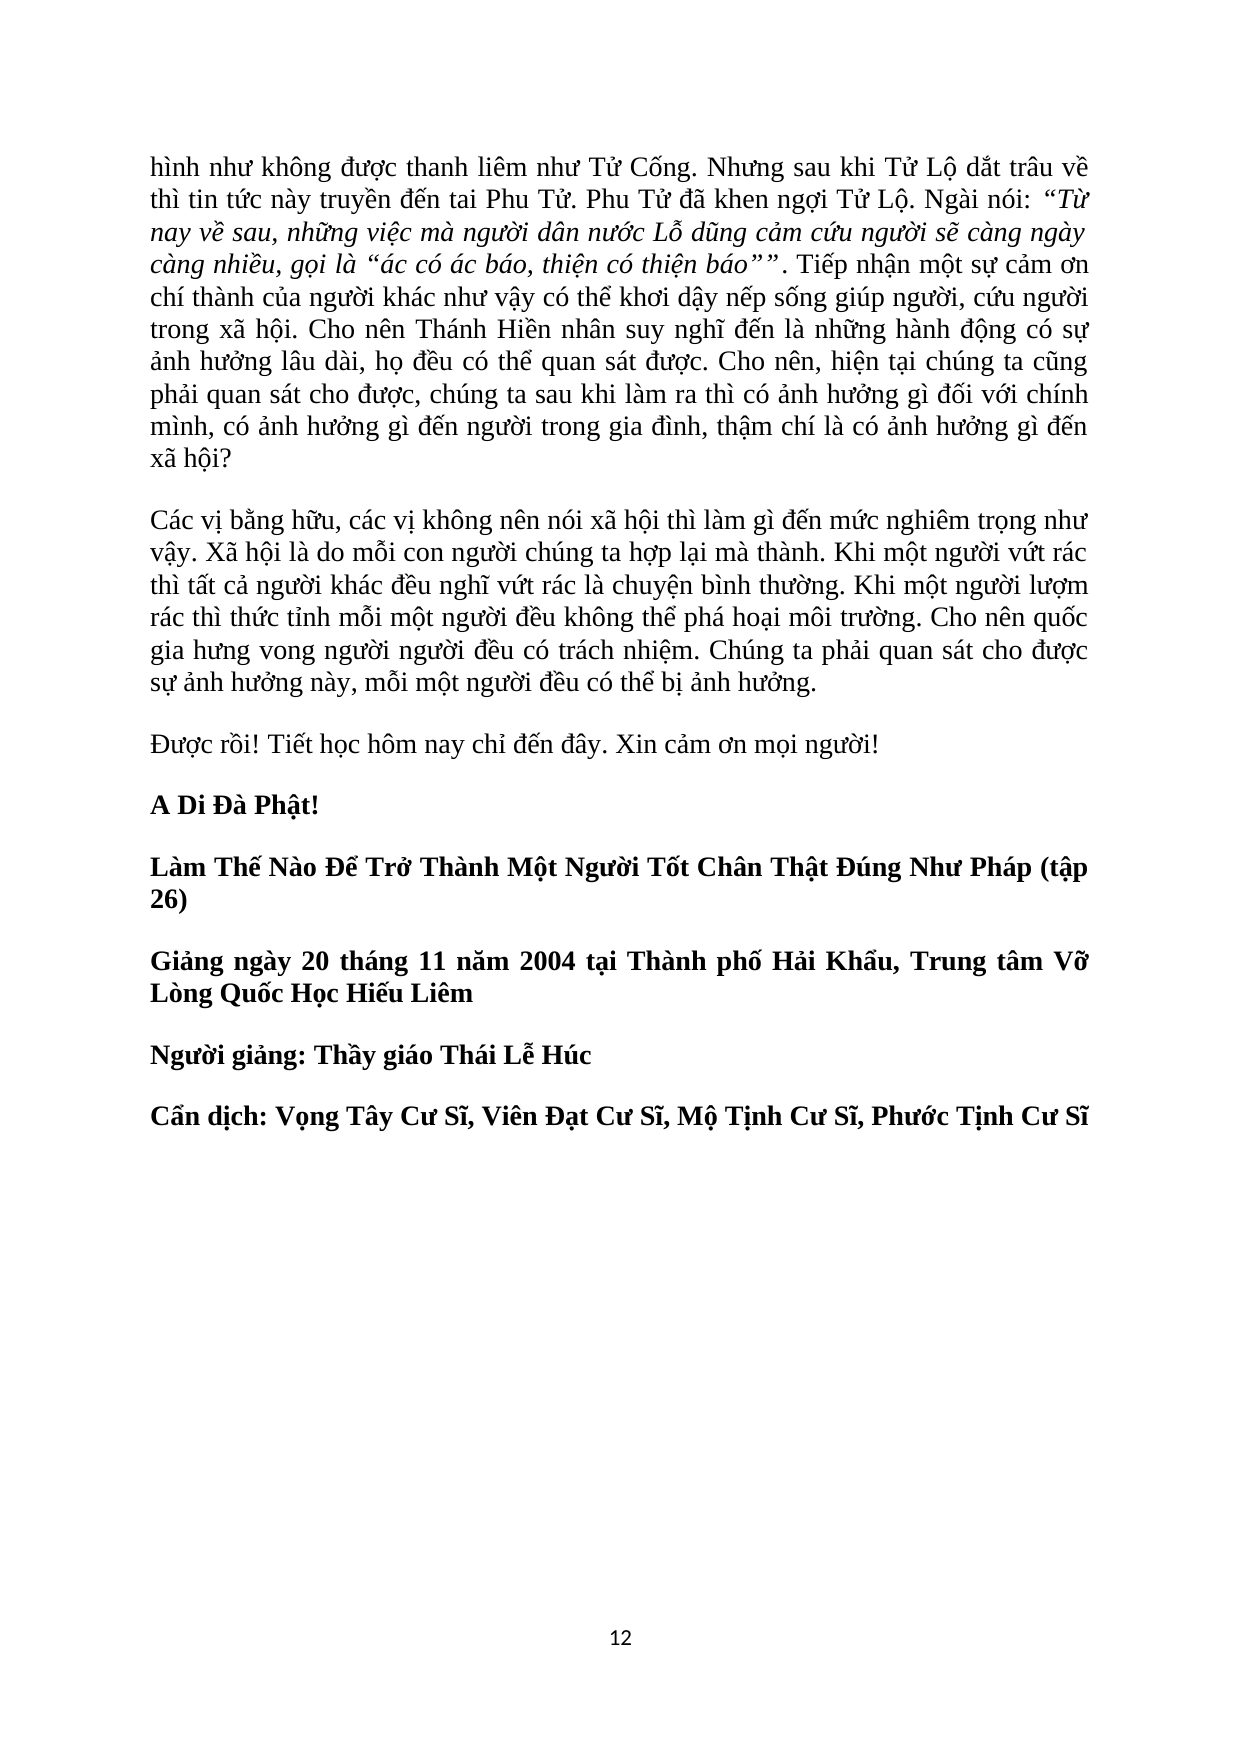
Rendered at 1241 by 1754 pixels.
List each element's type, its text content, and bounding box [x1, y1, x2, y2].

text Cẩn dịch: Vọng Tây Cư Sĩ, Viên Đạt Cư Sĩ, Mộ Tịnh Cư Sĩ, Phước Tịnh Cư Sĩ [150, 1099, 1090, 1132]
text Làm Thế Nào Để Trở Thành Một Người Tốt Chân Thật Đúng Như Pháp (tập 26) [150, 850, 1090, 914]
text Giảng ngày 20 tháng 11 năm 2004 tại Thành phố Hải Khẩu, Trung tâm Vỡ Lòng Quốc Học Hiếu Liêm [150, 944, 1090, 1008]
text A Di Đà Phật! [150, 788, 1090, 821]
text Được rồi! Tiết học hôm nay chỉ đến đây. Xin cảm ơn mọi người! [150, 727, 1090, 759]
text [150, 150, 1090, 474]
text Các vị bằng hữu, các vị không nên nói xã hội thì làm gì đến mức nghiêm trọng như vậy. Xã hội là do mỗi con người chúng ta hợp lại mà thành. Khi một người vứt rác thì tất cả người khác đều nghĩ vứt rác là chuyện bình thường. Khi một người lượm rác thì thức tỉnh mỗi một người đều không thể phá hoại môi trường. Cho nên quốc gia hưng vong người người đều có trách nhiệm. Chúng ta phải quan sát cho được sự ảnh hưởng này, mỗi một người đều có thể bị ảnh hưởng. [150, 503, 1090, 697]
text Người giảng: Thầy giáo Thái Lễ Húc [150, 1038, 1090, 1070]
